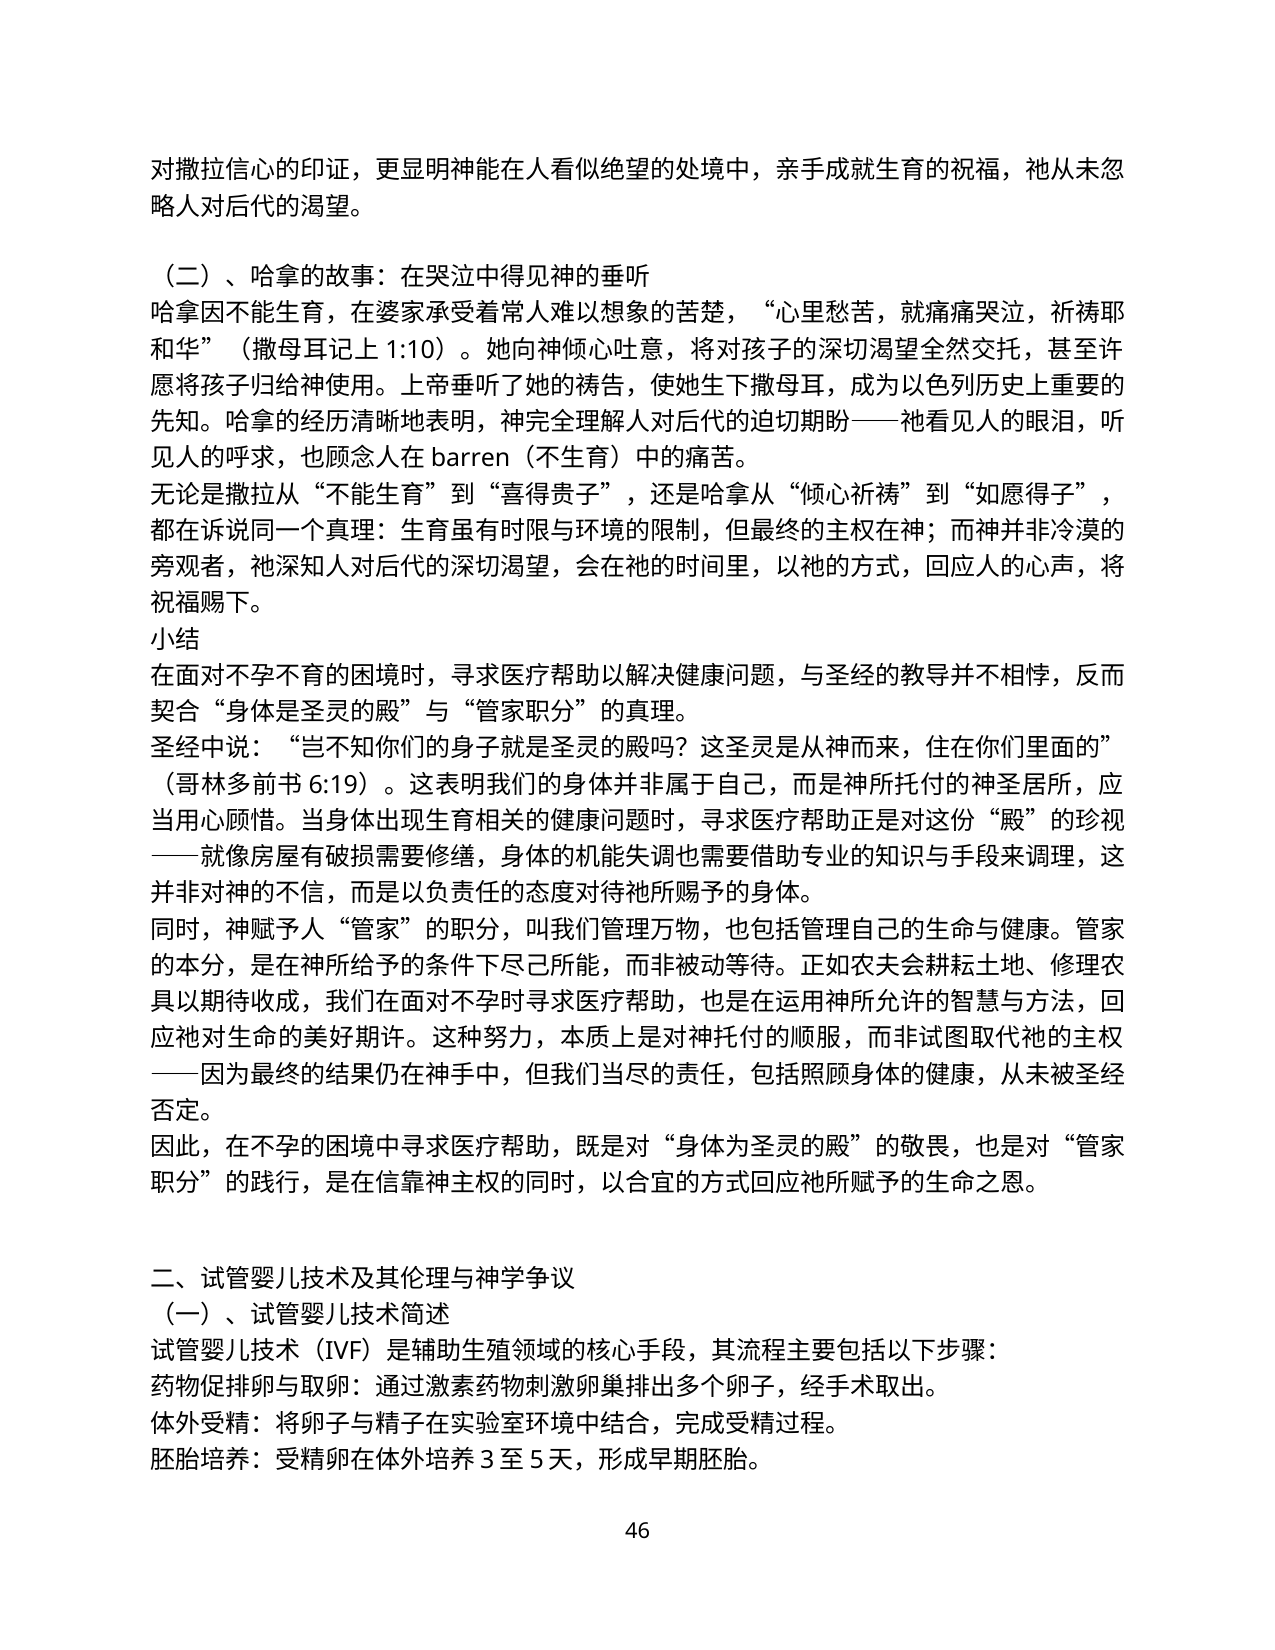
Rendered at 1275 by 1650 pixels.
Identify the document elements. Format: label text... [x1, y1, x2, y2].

text ‌体外受精‌：将卵子与精子在实验室环境中结合，完成受精过程。 [150, 1403, 1125, 1439]
text 试管婴儿技术（IVF）是辅助生殖领域的核心手段，其流程主要包括以下步骤： [150, 1331, 1125, 1367]
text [150, 150, 1125, 222]
text 同时，神赋予人“管家”的职分，叫我们管理万物，也包括管理自己的生命与健康。管家的本分，是在神所给予的条件下尽己所能，而非被动等待。正如农夫会耕耘土地、修理农具以期待收成，我们在面对不孕时寻求医疗帮助，也是在运用神所允许的智慧与方法，回应祂对生命的美好期许。这种努力，本质上是对神托付的顺服，而非试图取代祂的主权——因为最终的结果仍在神手中，但我们当尽的责任，包括照顾身体的健康，从未被圣经否定。 [150, 909, 1125, 1127]
text 二、试管婴儿技术及其伦理与神学争议 [150, 1258, 1125, 1294]
text 无论是撒拉从“不能生育”到“喜得贵子”，还是哈拿从“倾心祈祷”到“如愿得子”，都在诉说同一个真理：生育虽有时限与环境的限制，但最终的主权在神；而神并非冷漠的旁观者，祂深知人对后代的深切渴望，会在祂的时间里，以祂的方式，回应人的心声，将祝福赐下。 [150, 474, 1125, 619]
text 因此，在不孕的困境中寻求医疗帮助，既是对“身体为圣灵的殿”的敬畏，也是对“管家职分”的践行，是在信靠神主权的同时，以合宜的方式回应祂所赋予的生命之恩。 [150, 1127, 1125, 1199]
text ‌药物促排卵与取卵‌：通过激素药物刺激卵巢排出多个卵子，经手术取出。 [150, 1367, 1125, 1403]
text （一）、试管婴儿技术简述 [150, 1294, 1125, 1331]
text 小结 [150, 619, 1125, 655]
text ‌胚胎培养‌：受精卵在体外培养3至5天，形成早期胚胎。 [150, 1439, 1125, 1476]
text （二）、哈拿的故事：在哭泣中得见神的垂听 [150, 257, 1125, 293]
text 哈拿因不能生育，在婆家承受着常人难以想象的苦楚，“心里愁苦，就痛痛哭泣，祈祷耶和华”（撒母耳记上1:10）。她向神倾心吐意，将对孩子的深切渴望全然交托，甚至许愿将孩子归给神使用。上帝垂听了她的祷告，使她生下撒母耳，成为以色列历史上重要的先知。哈拿的经历清晰地表明，神完全理解人对后代的迫切期盼——祂看见人的眼泪，听见人的呼求，也顾念人在 barren（不生育）中的痛苦。 [150, 293, 1125, 474]
text 在面对不孕不育的困境时，寻求医疗帮助以解决健康问题，与圣经的教导并不相悖，反而契合“身体是圣灵的殿”与“管家职分”的真理。 [150, 655, 1125, 728]
text 圣经中说：“岂不知你们的身子就是圣灵的殿吗？这圣灵是从神而来，住在你们里面的”（哥林多前书6:19）。这表明我们的身体并非属于自己，而是神所托付的神圣居所，应当用心顾惜。当身体出现生育相关的健康问题时，寻求医疗帮助正是对这份“殿”的珍视——就像房屋有破损需要修缮，身体的机能失调也需要借助专业的知识与手段来调理，这并非对神的不信，而是以负责任的态度对待祂所赐予的身体。 [150, 728, 1125, 909]
